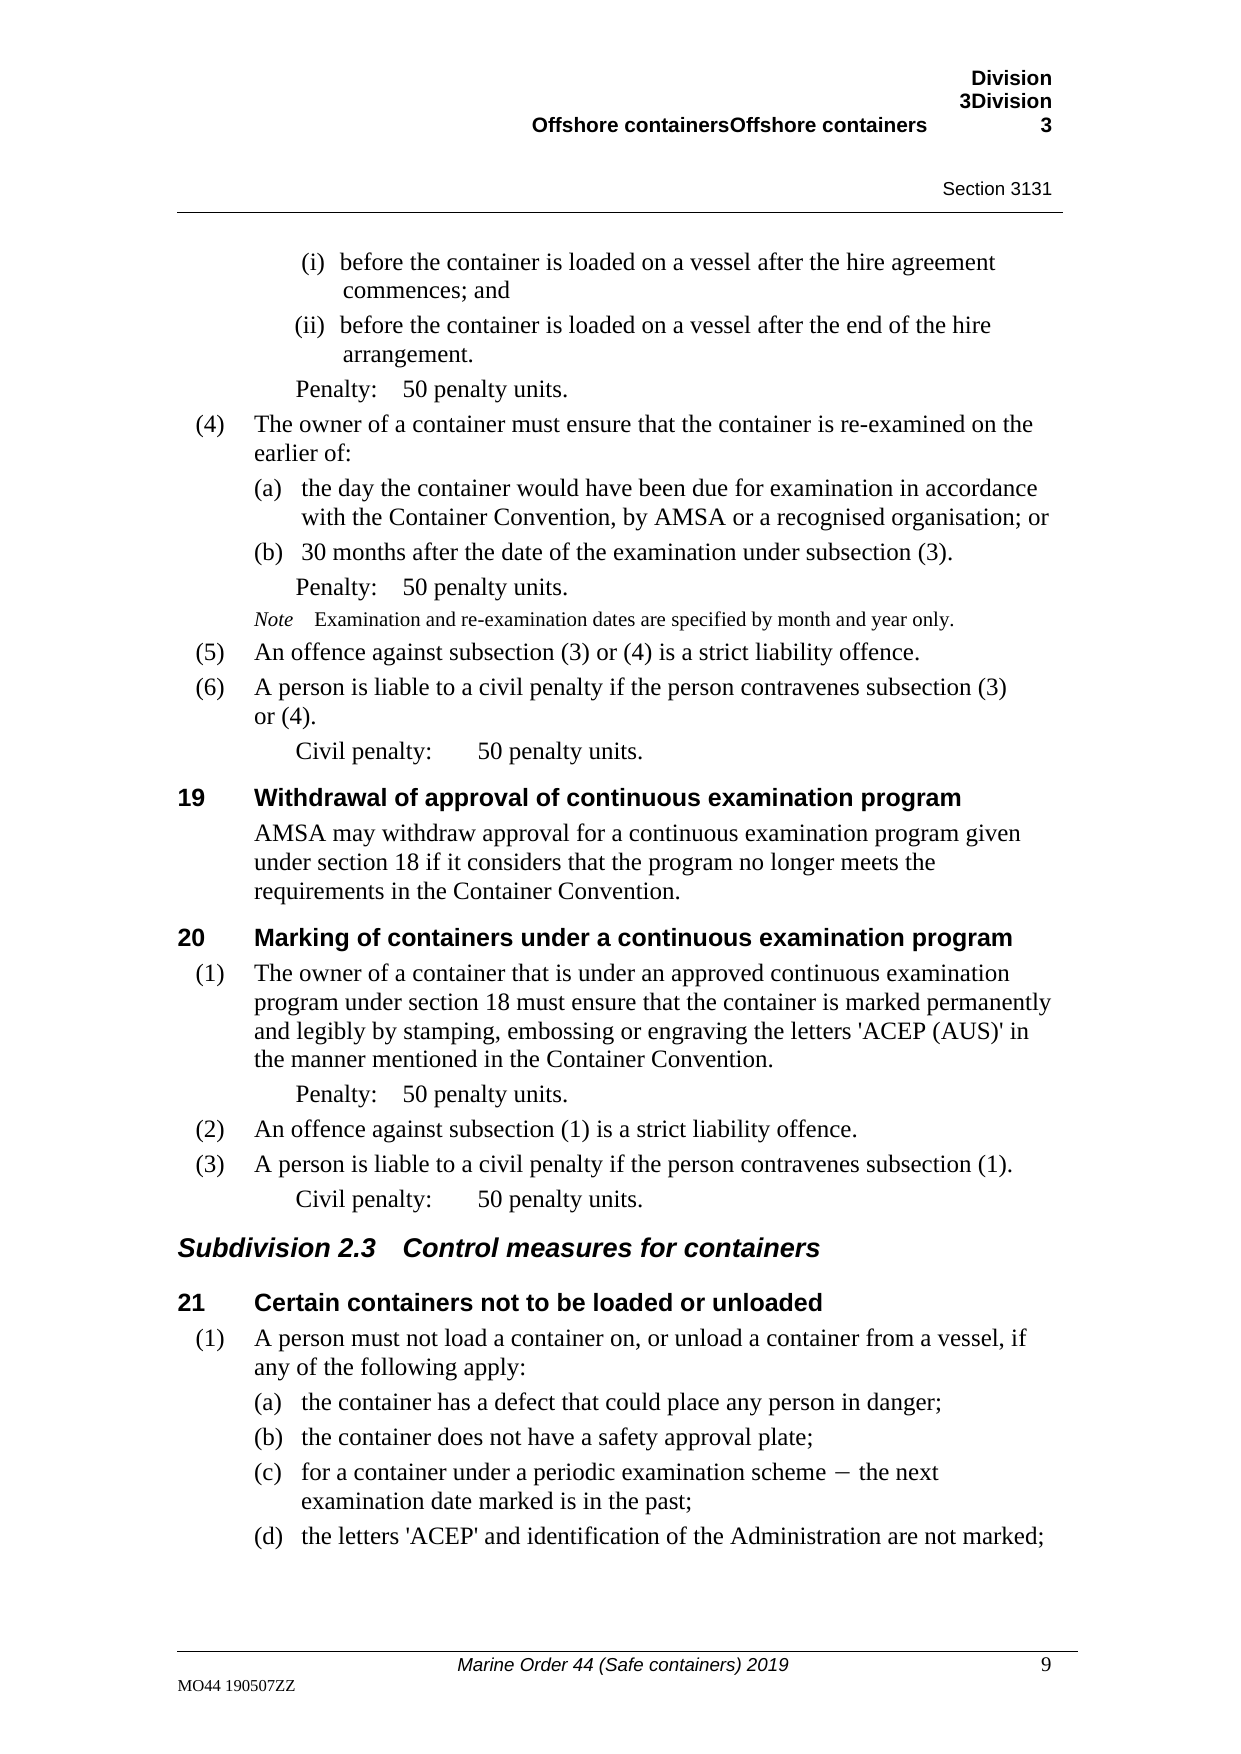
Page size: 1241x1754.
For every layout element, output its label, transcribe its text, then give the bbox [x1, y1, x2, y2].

text (6) A person is liable to a civil penalty if the person contravenes subsection (3) or (4). [148, 672, 1063, 729]
text (2) An offence against subsection (1) is a strict liability offence. [148, 1114, 1063, 1143]
text Penalty: 50 penalty units. [295, 1079, 1063, 1108]
text Penalty: 50 penalty units. [295, 374, 1063, 403]
text (b) 30 months after the date of the examination under subsection (3). [254, 537, 1063, 565]
subtitle 20 Marking of containers under a continuous examination program [177, 923, 1063, 952]
text (1) A person must not load a container on, or unload a container from a vessel, if any of the following apply: [148, 1323, 1063, 1381]
text (d) the letters 'ACEP' and identification of the Administration are not marked; [254, 1521, 1063, 1549]
text (c) for a container under a periodic examination scheme the next examination date marked is in the past; [254, 1457, 1063, 1514]
text (a) the day the container would have been due for examination in accordance with the Container Convention, by AMSA or a recognised organisation; or [254, 473, 1063, 530]
text Civil penalty: 50 penalty units. [295, 1184, 1063, 1213]
subtitle 21 Certain containers not to be loaded or unloaded [177, 1288, 1063, 1317]
text AMSA may withdraw approval for a continuous examination program given under section 18 if it considers that the program no longer meets the requirements in the Container Convention. [148, 818, 1063, 904]
text (5) An offence against subsection (3) or (4) is a strict liability offence. [148, 637, 1063, 666]
text (1) The owner of a container that is under an approved continuous examination program under section 18 must ensure that the container is marked permanently and legibly by stamping, embossing or engraving the letters 'ACEP (AUS)' in the manner mentioned in the Container Convention. [148, 958, 1063, 1073]
text (b) the container does not have a safety approval plate; [254, 1422, 1063, 1451]
text (a) the container has a defect that could place any person in danger; [254, 1387, 1063, 1416]
text (3) A person is liable to a civil penalty if the person contravenes subsection (1). [148, 1149, 1063, 1178]
text Subdivision 2.3 Control measures for containers [177, 1232, 1063, 1263]
text (4) The owner of a container must ensure that the container is re-examined on the earlier of: [148, 409, 1063, 467]
text (ii) before the container is loaded on a vessel after the end of the hire arrangement. [224, 310, 1063, 368]
subtitle 19 Withdrawal of approval of continuous examination program [177, 783, 1063, 812]
text Note Examination and re-examination dates are specified by month and year only. [254, 607, 1063, 631]
text (i) before the container is loaded on a vessel after the hire agreement commences; and [224, 247, 1063, 304]
text Penalty: 50 penalty units. [295, 572, 1063, 600]
text Civil penalty: 50 penalty units. [295, 736, 1063, 764]
